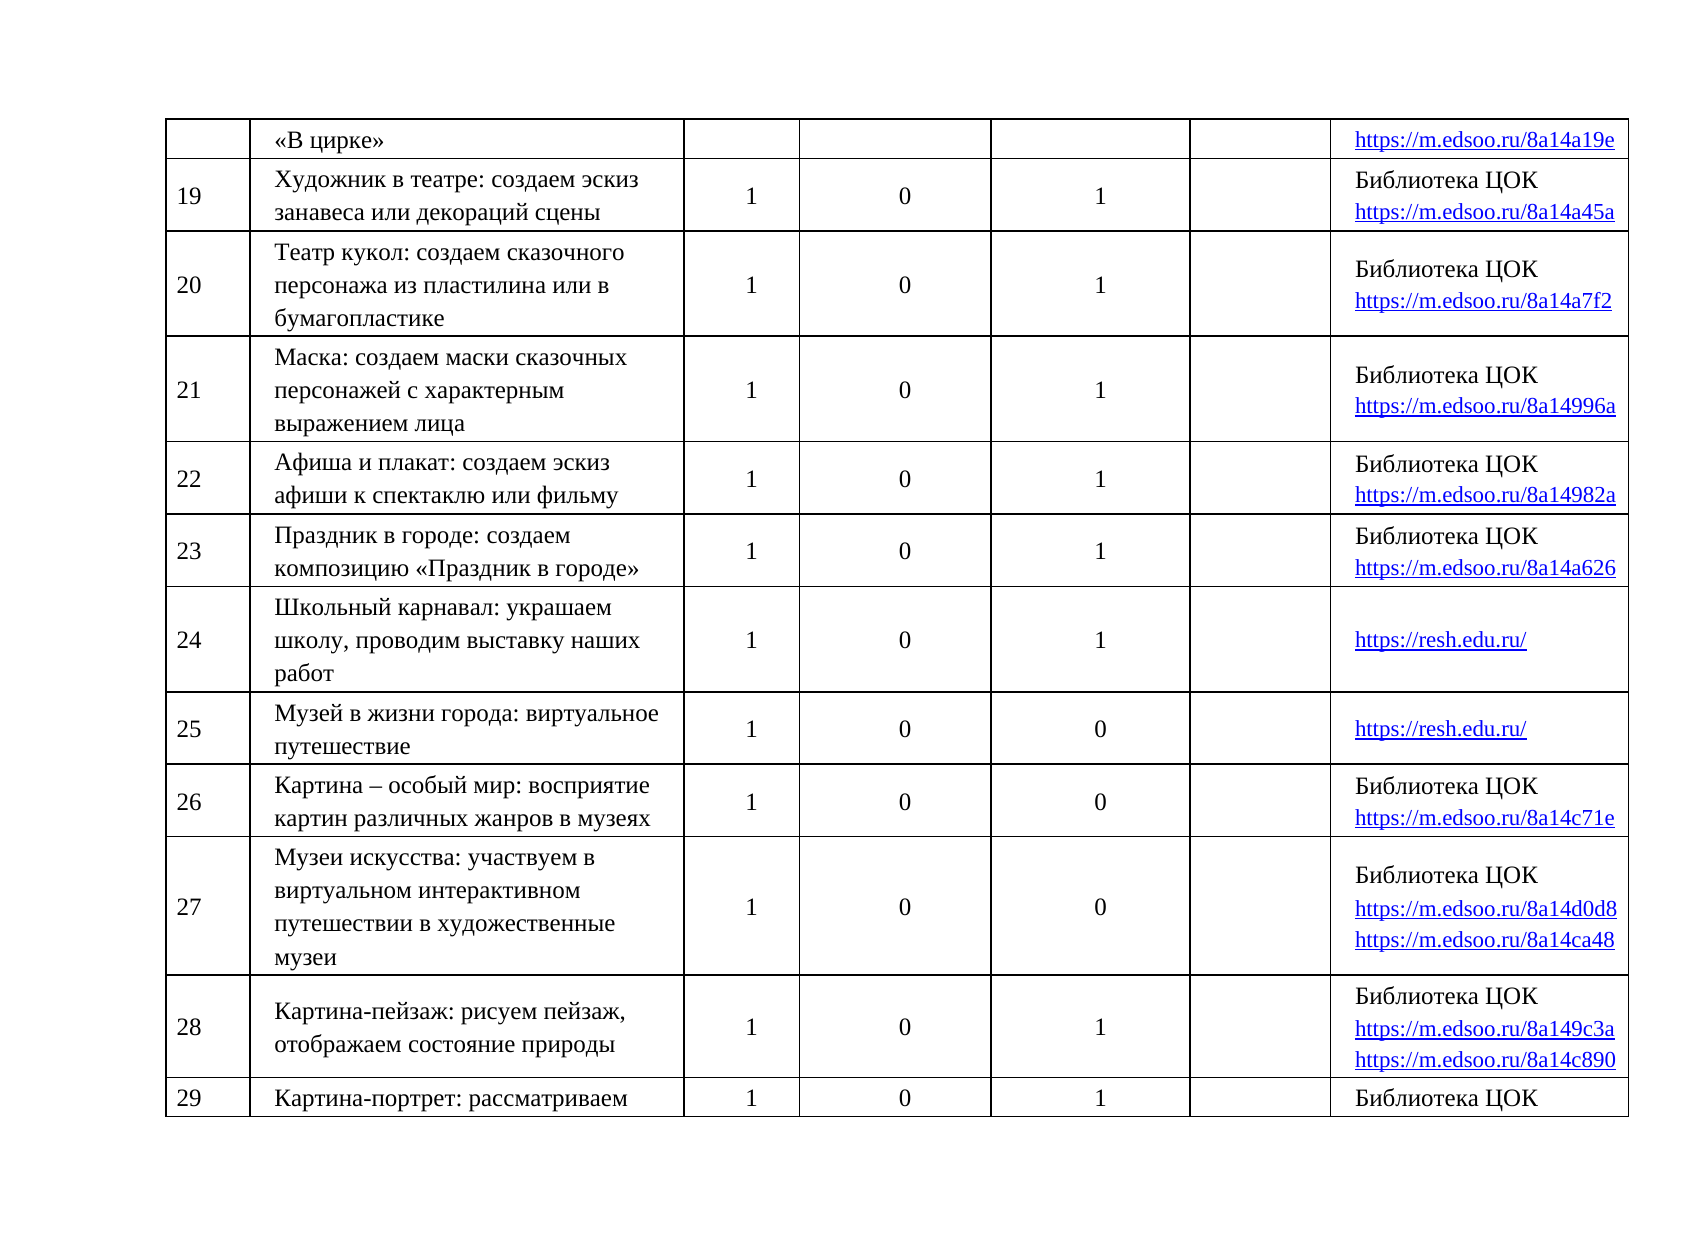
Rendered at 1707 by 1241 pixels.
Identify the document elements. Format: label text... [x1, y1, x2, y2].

table_cell 0 [800, 159, 990, 230]
table_cell Музеи искусства: участвуем в виртуальном интерактивном путешествии в художественные музеи [251, 837, 683, 974]
table_cell 1 [685, 232, 799, 335]
table_cell 0 [800, 587, 990, 691]
table_cell 0 [800, 1078, 990, 1116]
table_cell 0 [800, 337, 990, 441]
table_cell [251, 1078, 683, 1116]
table_cell 1 [685, 587, 799, 691]
table_cell [1191, 837, 1330, 974]
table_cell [251, 120, 683, 157]
table_cell 0 [992, 837, 1189, 974]
table_cell [1191, 337, 1330, 441]
table_cell Библиотека ЦОК https://m.edsoo.ru/8a14a7f2 [1331, 232, 1628, 335]
table_cell 20 [167, 232, 249, 335]
table_cell 26 [167, 765, 249, 836]
table_cell 1 [685, 976, 799, 1076]
table_cell 1 [685, 693, 799, 763]
table_cell 0 [992, 120, 1189, 157]
table_cell 1 [992, 515, 1189, 586]
table_cell 1 [685, 1078, 799, 1116]
table_cell 1 [685, 442, 799, 513]
table_cell https://resh.edu.ru/ [1331, 693, 1628, 763]
table_cell 29 [167, 1078, 249, 1116]
table_cell 1 [685, 765, 799, 836]
table_cell Библиотека ЦОК https://m.edsoo.ru/8a149c3a https://m.edsoo.ru/8a14c890 [1331, 976, 1628, 1076]
table_cell 27 [167, 837, 249, 974]
table_cell 1 [992, 1078, 1189, 1116]
table_cell Библиотека ЦОК https://m.edsoo.ru/8a14d0d8 https://m.edsoo.ru/8a14ca48 [1331, 837, 1628, 974]
table_cell [1191, 159, 1330, 230]
table_cell Школьный карнавал: украшаем школу, проводим выставку наших работ [251, 587, 683, 691]
table_cell Библиотека ЦОК https://m.edsoo.ru/8a14982a [1331, 442, 1628, 513]
table_cell 1 [992, 587, 1189, 691]
table_cell 1 [685, 159, 799, 230]
table_cell 24 [167, 587, 249, 691]
table_cell Картина – особый мир: восприятие картин различных жанров в музеях [251, 765, 683, 836]
table_cell [1191, 976, 1330, 1076]
table_cell 0 [800, 120, 990, 157]
table_cell 1 [992, 232, 1189, 335]
table_cell Библиотека ЦОК https://m.edsoo.ru/8a14c71e [1331, 765, 1628, 836]
table_cell Библиотека ЦОК https://m.edsoo.ru/8a14a45a [1331, 159, 1628, 230]
table_cell [1191, 515, 1330, 586]
table_cell 1 [992, 159, 1189, 230]
table_cell 21 [167, 337, 249, 441]
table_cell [1331, 120, 1628, 157]
table_cell 0 [800, 232, 990, 335]
table_cell Художник в театре: создаем эскиз занавеса или декораций сцены [251, 159, 683, 230]
table_cell [1191, 232, 1330, 335]
table_cell 1 [685, 120, 799, 157]
table_cell [1191, 1078, 1330, 1116]
table_cell 22 [167, 442, 249, 513]
table_cell 0 [992, 693, 1189, 763]
table_cell 0 [800, 765, 990, 836]
table_cell 1 [992, 442, 1189, 513]
table_cell Музей в жизни города: виртуальное путешествие [251, 693, 683, 763]
table_cell [1191, 693, 1330, 763]
table_cell Праздник в городе: создаем композицию «Праздник в городе» [251, 515, 683, 586]
table_cell 1 [992, 976, 1189, 1076]
table_cell Библиотека ЦОК https://m.edsoo.ru/8a14996a [1331, 337, 1628, 441]
table_cell 0 [800, 693, 990, 763]
table_cell Театр кукол: создаем сказочного персонажа из пластилина или в бумагопластике [251, 232, 683, 335]
table_cell Афиша и плакат: создаем эскиз афиши к спектаклю или фильму [251, 442, 683, 513]
table_cell [1191, 765, 1330, 836]
table_cell https://resh.edu.ru/ [1331, 587, 1628, 691]
table_cell 18 [167, 120, 249, 157]
table_cell [1191, 120, 1330, 157]
table_cell 0 [800, 976, 990, 1076]
table_cell 28 [167, 976, 249, 1076]
table_cell Картина-пейзаж: рисуем пейзаж, отображаем состояние природы [251, 976, 683, 1076]
table_cell Библиотека ЦОК https://m.edsoo.ru/8a14a626 [1331, 515, 1628, 586]
table_cell [1191, 442, 1330, 513]
table_cell 25 [167, 693, 249, 763]
table_cell 1 [685, 837, 799, 974]
table_cell 0 [800, 442, 990, 513]
table_cell [1191, 587, 1330, 691]
table_cell 0 [800, 837, 990, 974]
table_cell 23 [167, 515, 249, 586]
table_cell 0 [992, 765, 1189, 836]
table_cell 1 [685, 337, 799, 441]
table_cell 19 [167, 159, 249, 230]
table_cell 1 [992, 337, 1189, 441]
table_cell 1 [685, 515, 799, 586]
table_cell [1331, 1078, 1628, 1116]
table_cell 0 [800, 515, 990, 586]
table_cell Маска: создаем маски сказочных персонажей с характерным выражением лица [251, 337, 683, 441]
